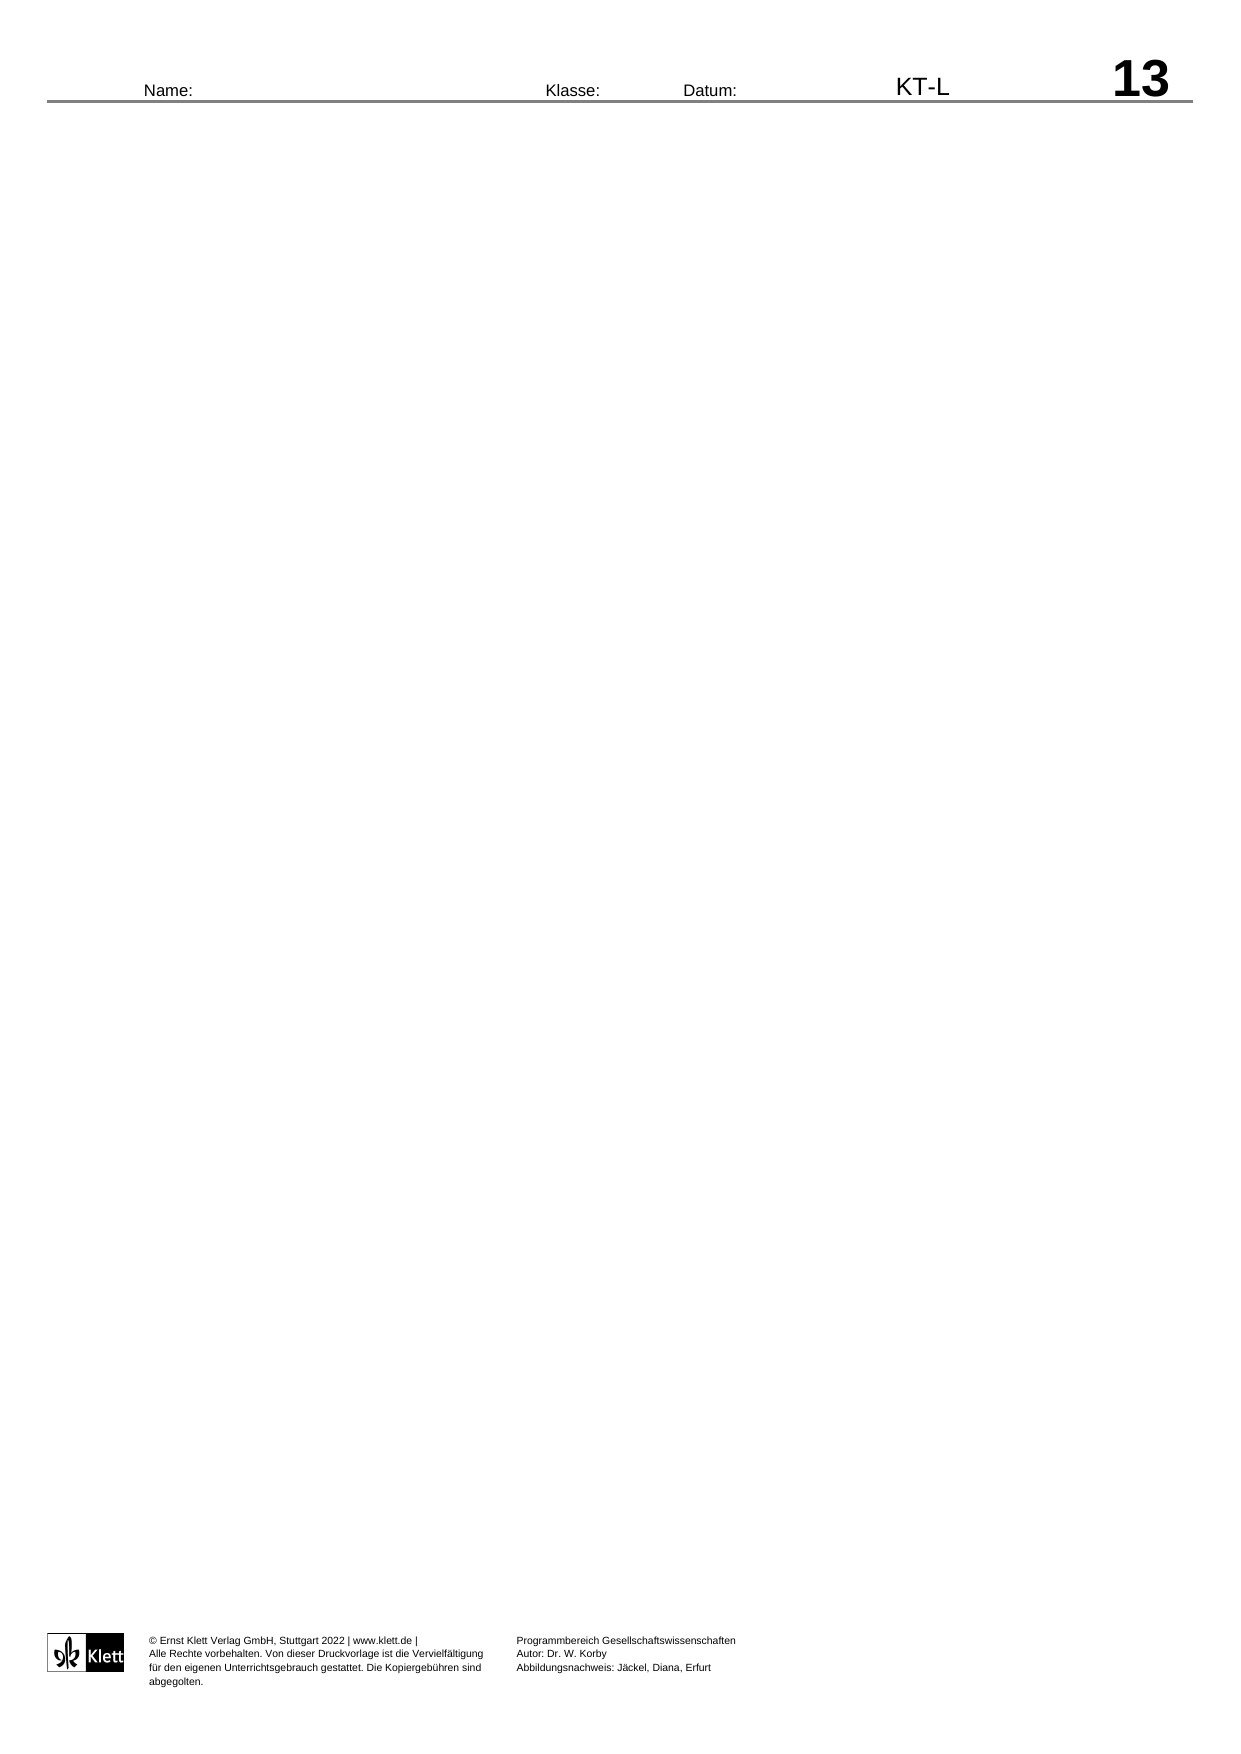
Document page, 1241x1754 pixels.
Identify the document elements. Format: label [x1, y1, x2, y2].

picture [47, 1633, 124, 1672]
